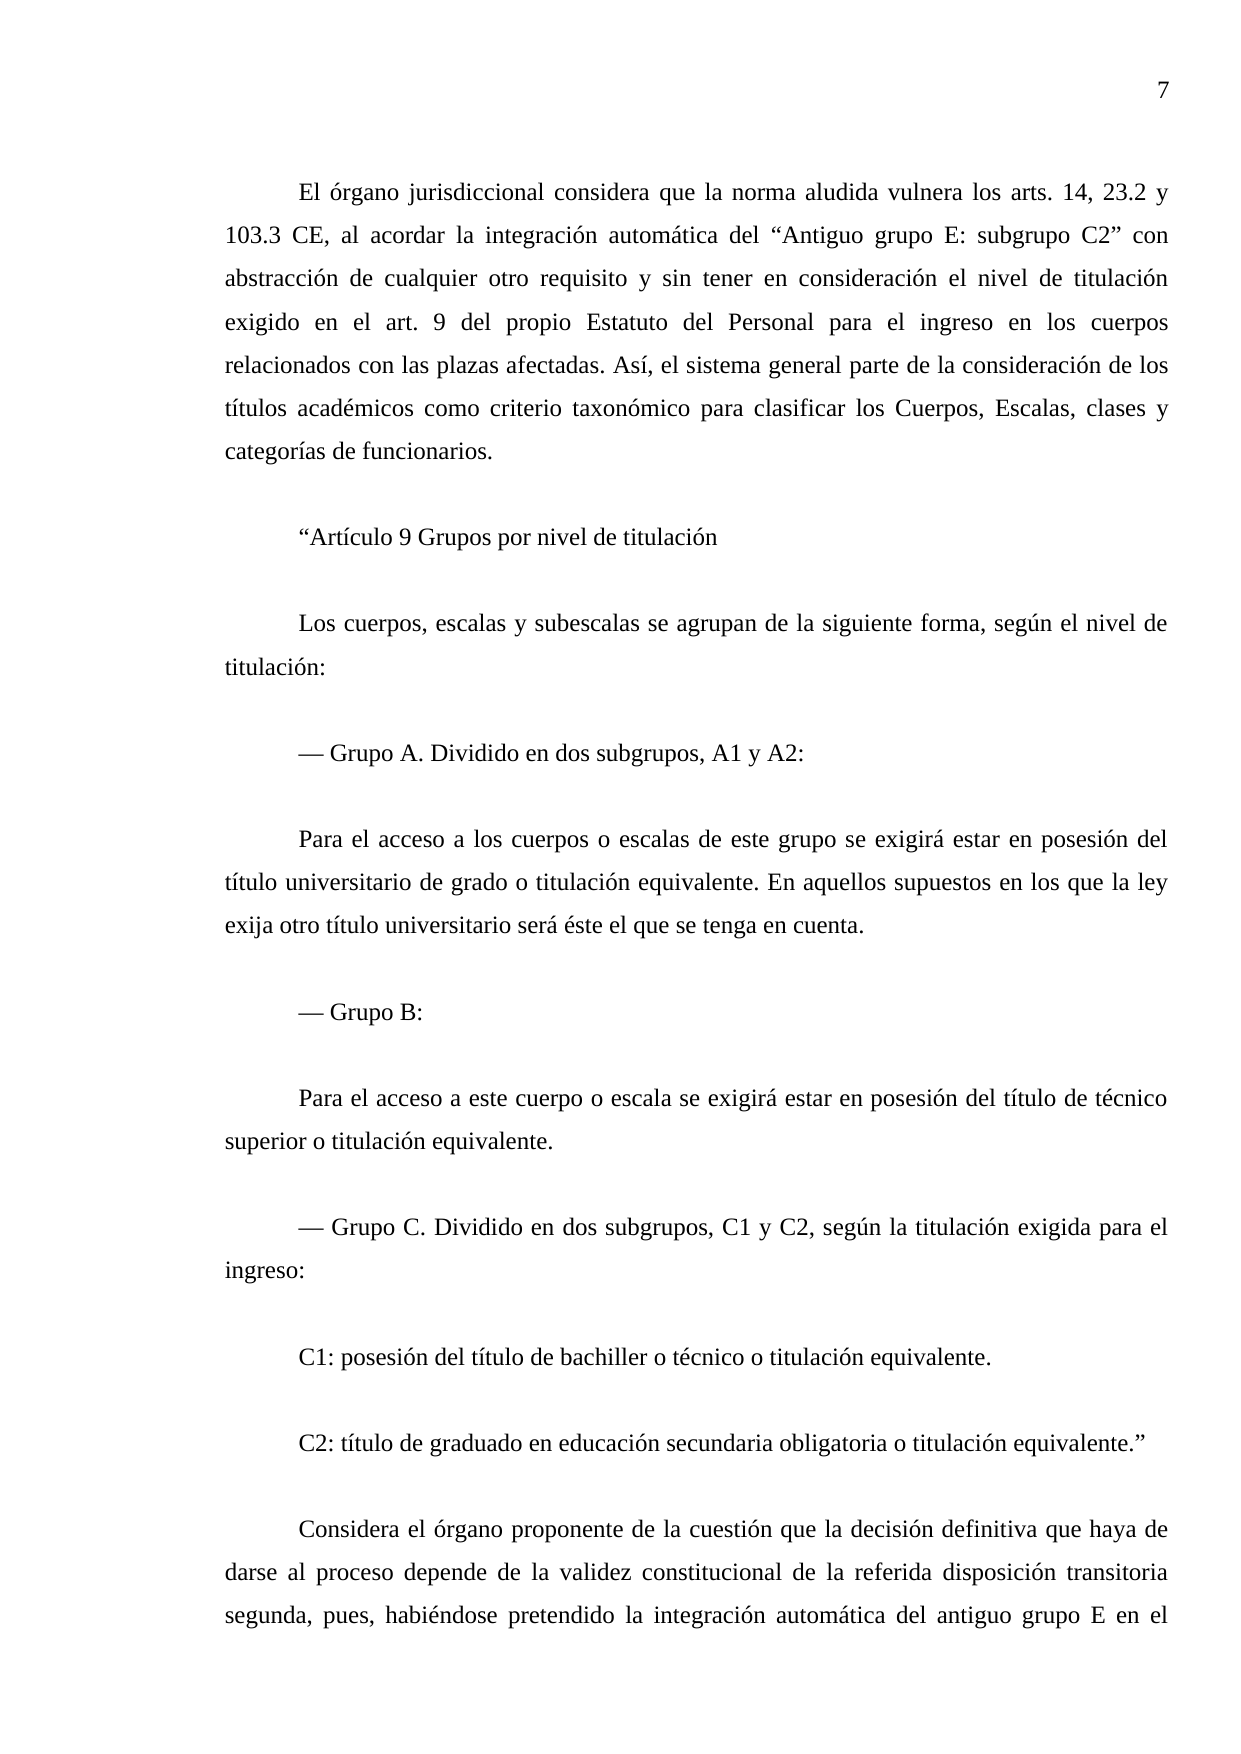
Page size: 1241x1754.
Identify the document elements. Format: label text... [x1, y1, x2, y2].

text Para el acceso a este cuerpo o escala se exigirá estar en posesión del título de técnico superior o titulación equivalente. [224, 1083, 1169, 1155]
text Los cuerpos, escalas y subescalas se agrupan de la siguiente forma, según el nivel de titulación: [224, 608, 1169, 680]
text El órgano jurisdiccional considera que la norma aludida vulnera los arts. 14, 23.2 y 103.3 CE, al acordar la integración automática del “Antiguo grupo E: subgrupo C2” con abstracción de cualquier otro requisito y sin tener en consideración el nivel de titulación exigido en el art. 9 del propio Estatuto del Personal para el ingreso en los cuerpos relacionados con las plazas afectadas. Así, el sistema general parte de la consideración de los títulos académicos como criterio taxonómico para clasificar los Cuerpos, Escalas, clases y categorías de funcionarios. [224, 177, 1169, 465]
text “Artículo 9 Grupos por nivel de titulación [224, 522, 1169, 551]
text — Grupo B: [224, 997, 1169, 1025]
text C2: título de graduado en educación secundaria obligatoria o titulación equivalente.” [224, 1428, 1169, 1457]
text Para el acceso a los cuerpos o escalas de este grupo se exigirá estar en posesión del título universitario de grado o titulación equivalente. En aquellos supuestos en los que la ley exija otro título universitario será éste el que se tenga en cuenta. [224, 824, 1169, 939]
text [224, 1514, 1169, 1629]
text C1: posesión del título de bachiller o técnico o titulación equivalente. [224, 1342, 1169, 1370]
text — Grupo A. Dividido en dos subgrupos, A1 y A2: [224, 738, 1169, 767]
text — Grupo C. Dividido en dos subgrupos, C1 y C2, según la titulación exigida para el ingreso: [224, 1212, 1169, 1284]
